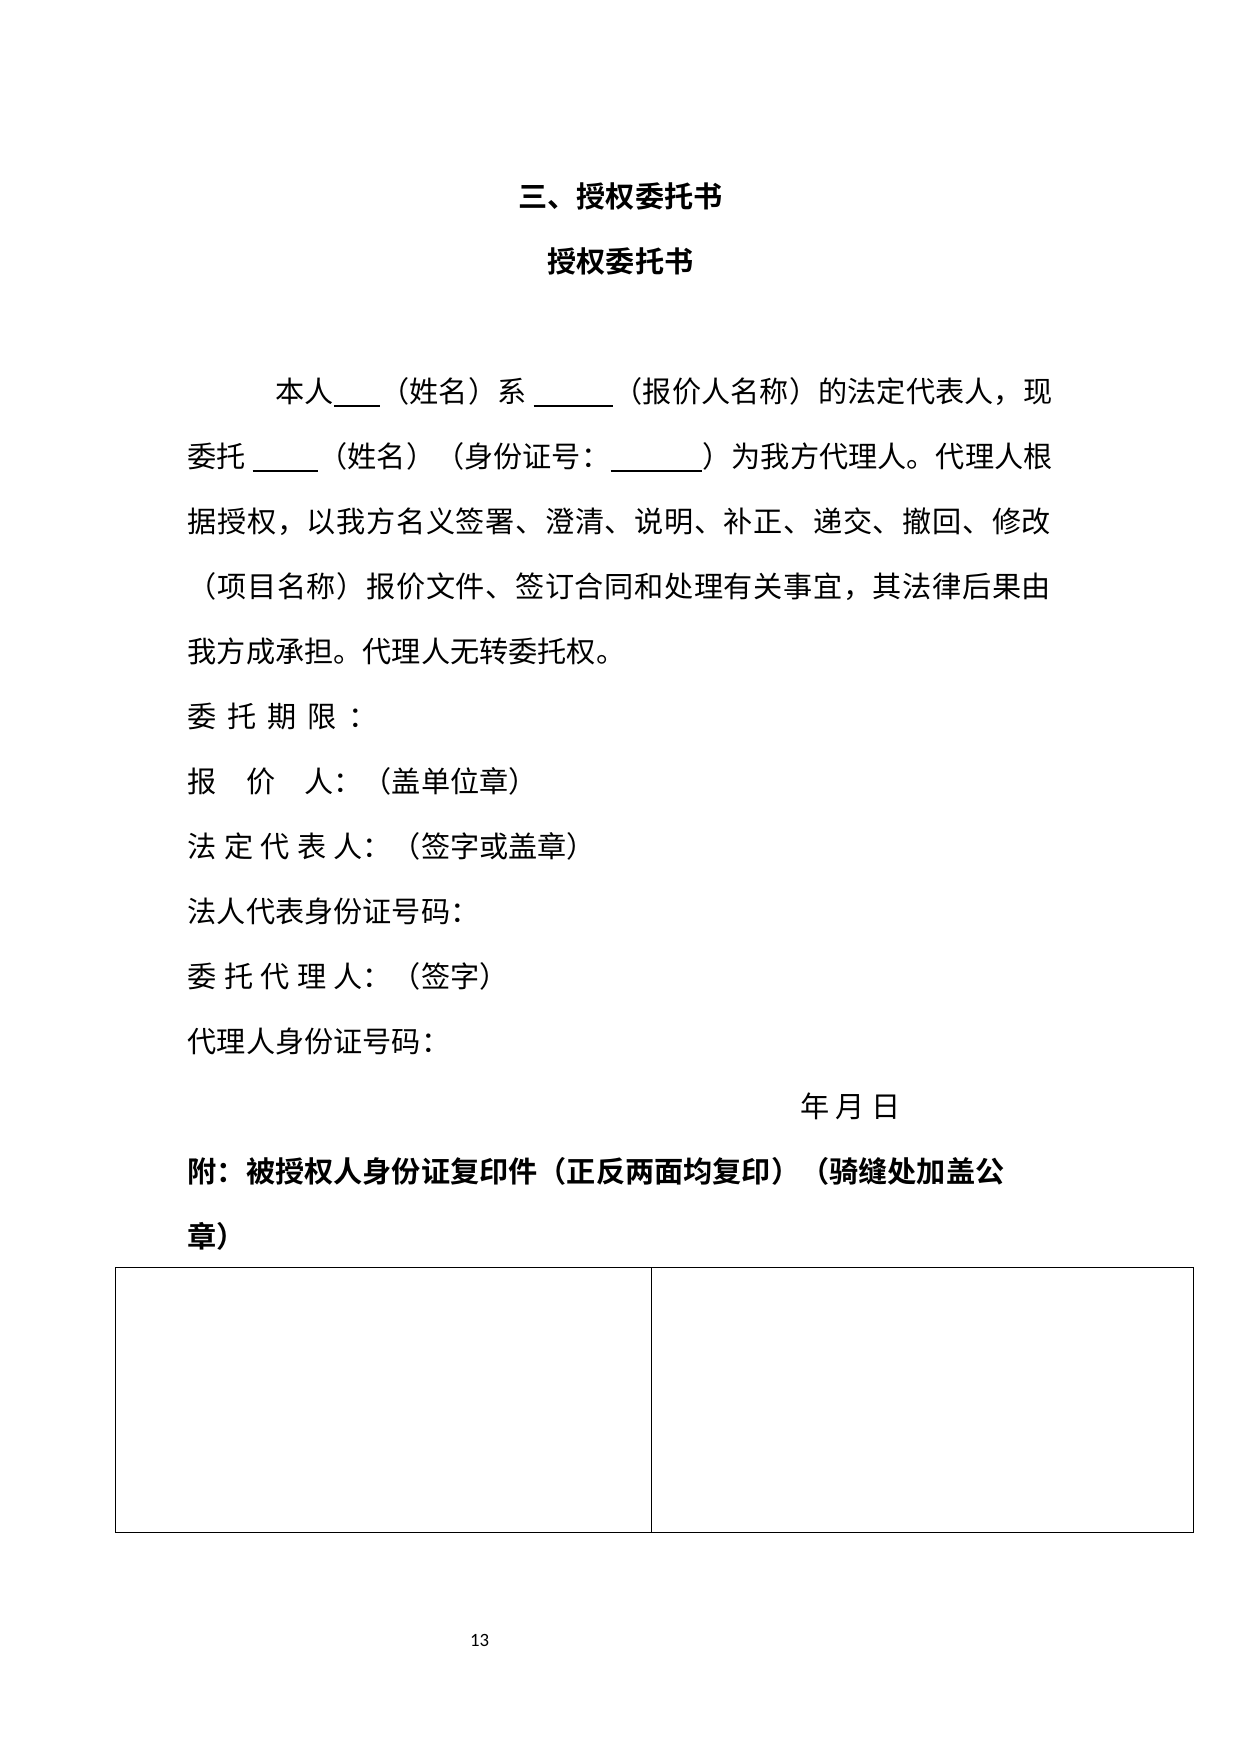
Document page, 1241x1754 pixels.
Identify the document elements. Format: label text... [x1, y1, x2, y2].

text 报价人：（盖单位章） [187, 747, 1053, 812]
text 本人 （姓名）系 （报价人名称）的法定代表人，现委托 （姓名）（身份证号： ）为我方代理人。代理人根据授权，以我方名义签署、澄清、说明、补正、递交、撤回、修改（项目名称）报价文件、签订合同和处理有关事宜，其法律后果由我方成承担。代理人无转委托权。 [187, 357, 1053, 682]
text 法定代表人：（签字或盖章） [187, 812, 1053, 877]
list 授权委托书 [187, 162, 1053, 227]
text 法人代表身份证号码： [187, 877, 1053, 942]
text 授权委托书 [187, 227, 1053, 292]
table_header [652, 1268, 1193, 1532]
text 附：被授权人身份证复印件（正反两面均复印）（骑缝处加盖公章） [187, 1137, 1053, 1267]
table_header [116, 1268, 651, 1532]
text 委托期限： [187, 682, 1053, 747]
text 代理人身份证号码： [187, 1007, 1053, 1072]
text 委托代理人：（签字） [187, 942, 1053, 1007]
text 年 月 日 [187, 1072, 1053, 1137]
